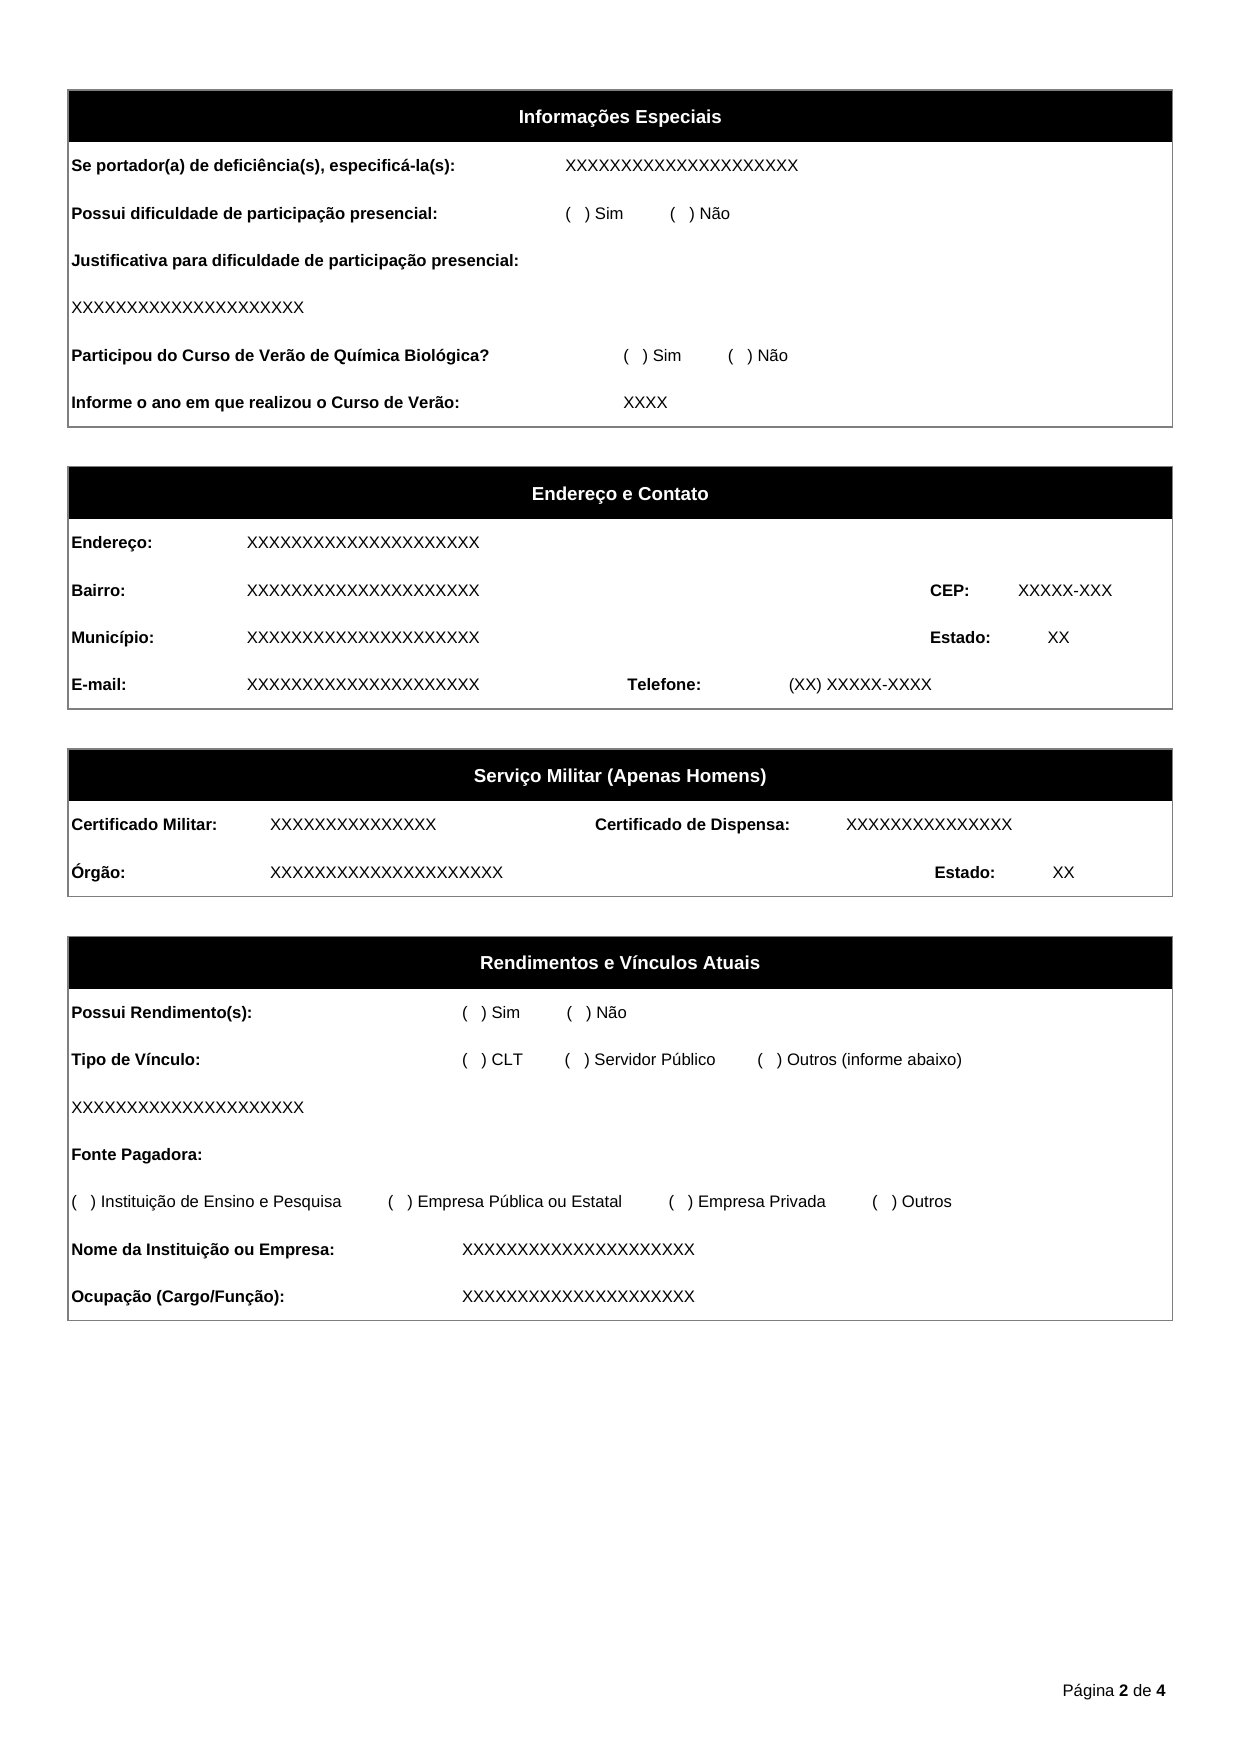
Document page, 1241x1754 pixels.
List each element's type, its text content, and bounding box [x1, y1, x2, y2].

table_header Endereço e Contato [69, 467, 1172, 519]
table_cell Possui Rendimento(s): [69, 989, 459, 1036]
table_header Informações Especiais [69, 91, 1172, 142]
table_cell Certificado Militar: [69, 801, 267, 848]
table_cell Ocupação (Cargo/Função): [69, 1273, 459, 1320]
table_cell Estado: [931, 849, 1049, 896]
table_cell Justificativa para dificuldade de participação presencial: [69, 237, 1172, 284]
table_cell XXXXX-XXX [1015, 566, 1172, 613]
table_cell XXXXXXXXXXXXXXXXXXXXX [69, 1083, 1172, 1131]
table_cell XXXXXXXXXXXXXXXXXXXXX [244, 519, 1172, 566]
table_cell Possui dificuldade de participação presencial: [69, 190, 562, 237]
table_cell Estado: [927, 614, 1044, 661]
table_cell XXXXXXXXXXXXXXX [843, 801, 1172, 848]
table_cell Tipo de Vínculo: [69, 1036, 459, 1083]
table_header Rendimentos e Vínculos Atuais [69, 937, 1172, 989]
table_cell XXXXXXXXXXXXXXXXXXXXX [267, 849, 931, 896]
table_cell XXXXXXXXXXXXXXXXXXXXX [69, 284, 1172, 331]
table_cell Fonte Pagadora: [69, 1131, 1172, 1178]
table_cell XXXXXXXXXXXXXXXXXXXXX [562, 142, 1172, 189]
table_cell XXXX [620, 379, 1172, 426]
table_cell Se portador(a) de deficiência(s), especificá-la(s): [69, 142, 562, 189]
table_cell ( ) Sim ( ) Não [562, 190, 1172, 237]
table_cell ( ) Sim ( ) Não [459, 989, 1172, 1036]
table_cell XX [1050, 849, 1172, 896]
table_cell Telefone: [624, 661, 786, 708]
table_cell XXXXXXXXXXXXXXXXXXXXX [244, 566, 927, 613]
table_cell Participou do Curso de Verão de Química Biológica? [69, 331, 620, 379]
table_cell Informe o ano em que realizou o Curso de Verão: [69, 379, 620, 426]
table_header Serviço Militar (Apenas Homens) [69, 750, 1172, 801]
table_cell Município: [69, 614, 244, 661]
table_cell Certificado de Dispensa: [592, 801, 843, 848]
table_cell Endereço: [69, 519, 244, 566]
table_cell Nome da Instituição ou Empresa: [69, 1225, 459, 1272]
table_cell CEP: [927, 566, 1015, 613]
table_cell ( ) CLT ( ) Servidor Público ( ) Outros (informe abaixo) [459, 1036, 1172, 1083]
table_cell XXXXXXXXXXXXXXXXXXXXX [244, 661, 624, 708]
table_cell Órgão: [69, 849, 267, 896]
table_cell E-mail: [69, 661, 244, 708]
table_cell (XX) XXXXX-XXXX [786, 661, 1172, 708]
table_cell Bairro: [69, 566, 244, 613]
table_cell XXXXXXXXXXXXXXX [267, 801, 592, 848]
table_cell ( ) Instituição de Ensino e Pesquisa ( ) Empresa Pública ou Estatal ( ) Empresa Privada ( ) Outros [69, 1178, 1172, 1225]
table_cell ( ) Sim ( ) Não [620, 331, 1172, 379]
table_cell XXXXXXXXXXXXXXXXXXXXX [459, 1225, 1172, 1272]
table_cell XX [1044, 614, 1172, 661]
table_cell XXXXXXXXXXXXXXXXXXXXX [244, 614, 927, 661]
table_cell XXXXXXXXXXXXXXXXXXXXX [459, 1273, 1172, 1320]
